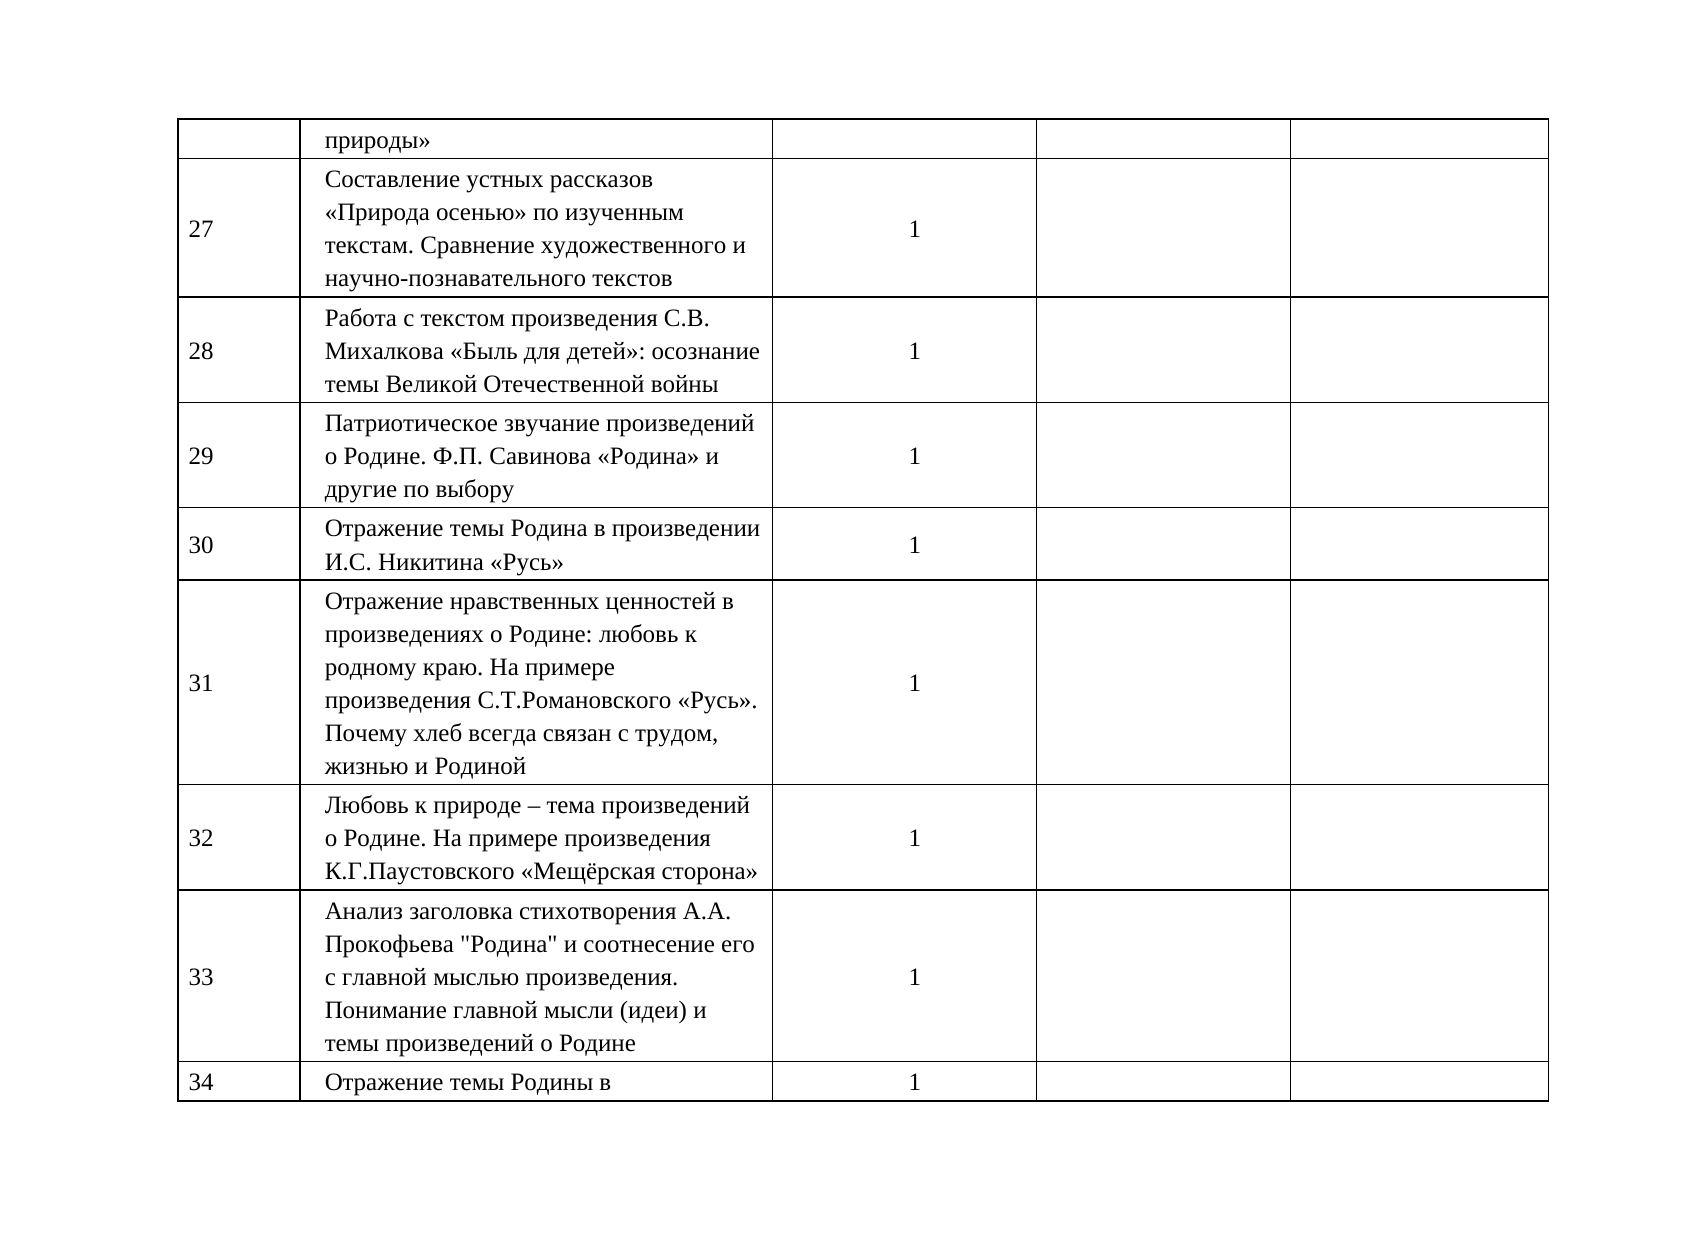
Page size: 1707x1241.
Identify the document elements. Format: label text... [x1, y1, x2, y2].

table_cell 34 [179, 1062, 299, 1100]
table_cell [1037, 581, 1290, 784]
table_cell 30 [179, 508, 299, 579]
table_cell Патриотическое звучание произведений о Родине. Ф.П. Савинова «Родина» и другие по выбору [301, 403, 772, 507]
table_cell [1291, 403, 1548, 507]
table_cell Анализ заголовка стихотворения А.А. Прокофьева "Родина" и соотнесение его с главной мыслью произведения. Понимание главной мысли (идеи) и темы произведений о Родине [301, 891, 772, 1061]
table_cell Работа с текстом произведения С.В. Михалкова «Быль для детей»: осознание темы Великой Отечественной войны [301, 298, 772, 401]
table_cell [1291, 1062, 1548, 1100]
table_cell 29 [179, 403, 299, 507]
table_cell [1291, 891, 1548, 1061]
table_cell 32 [179, 785, 299, 889]
table_cell [1037, 891, 1290, 1061]
table_cell [1291, 581, 1548, 784]
table_cell [1037, 159, 1290, 296]
table_cell 1 [773, 298, 1036, 401]
table_cell 1 [773, 785, 1036, 889]
table_cell [1037, 785, 1290, 889]
table_cell [1291, 298, 1548, 401]
table_cell 1 [773, 581, 1036, 784]
table_cell 27 [179, 159, 299, 296]
table_cell [1291, 120, 1548, 157]
table_cell Отражение нравственных ценностей в произведениях о Родине: любовь к родному краю. На примере произведения С.Т.Романовского «Русь». Почему хлеб всегда связан с трудом, жизнью и Родиной [301, 581, 772, 784]
table_cell [1291, 159, 1548, 296]
table_cell [1037, 403, 1290, 507]
table_cell [1037, 1062, 1290, 1100]
table_cell Отражение темы Родина в произведении И.С. Никитина «Русь» [301, 508, 772, 579]
table_cell 1 [773, 891, 1036, 1061]
table_cell 31 [179, 581, 299, 784]
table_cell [301, 120, 772, 157]
table_cell 28 [179, 298, 299, 401]
table_cell 1 [773, 120, 1036, 157]
table_cell 1 [773, 1062, 1036, 1100]
table_cell 1 [773, 508, 1036, 579]
table_cell 1 [773, 403, 1036, 507]
table_cell [1291, 785, 1548, 889]
table_cell Составление устных рассказов «Природа осенью» по изученным текстам. Сравнение художественного и научно-познавательного текстов [301, 159, 772, 296]
table_cell 26 [179, 120, 299, 157]
table_cell [1037, 508, 1290, 579]
table_cell 1 [1037, 120, 1290, 157]
table_cell [1037, 298, 1290, 401]
table_cell 33 [179, 891, 299, 1061]
table_cell Любовь к природе – тема произведений о Родине. На примере произведения К.Г.Паустовского «Мещёрская сторона» [301, 785, 772, 889]
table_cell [301, 1062, 772, 1100]
table_cell [1291, 508, 1548, 579]
table_cell 1 [773, 159, 1036, 296]
